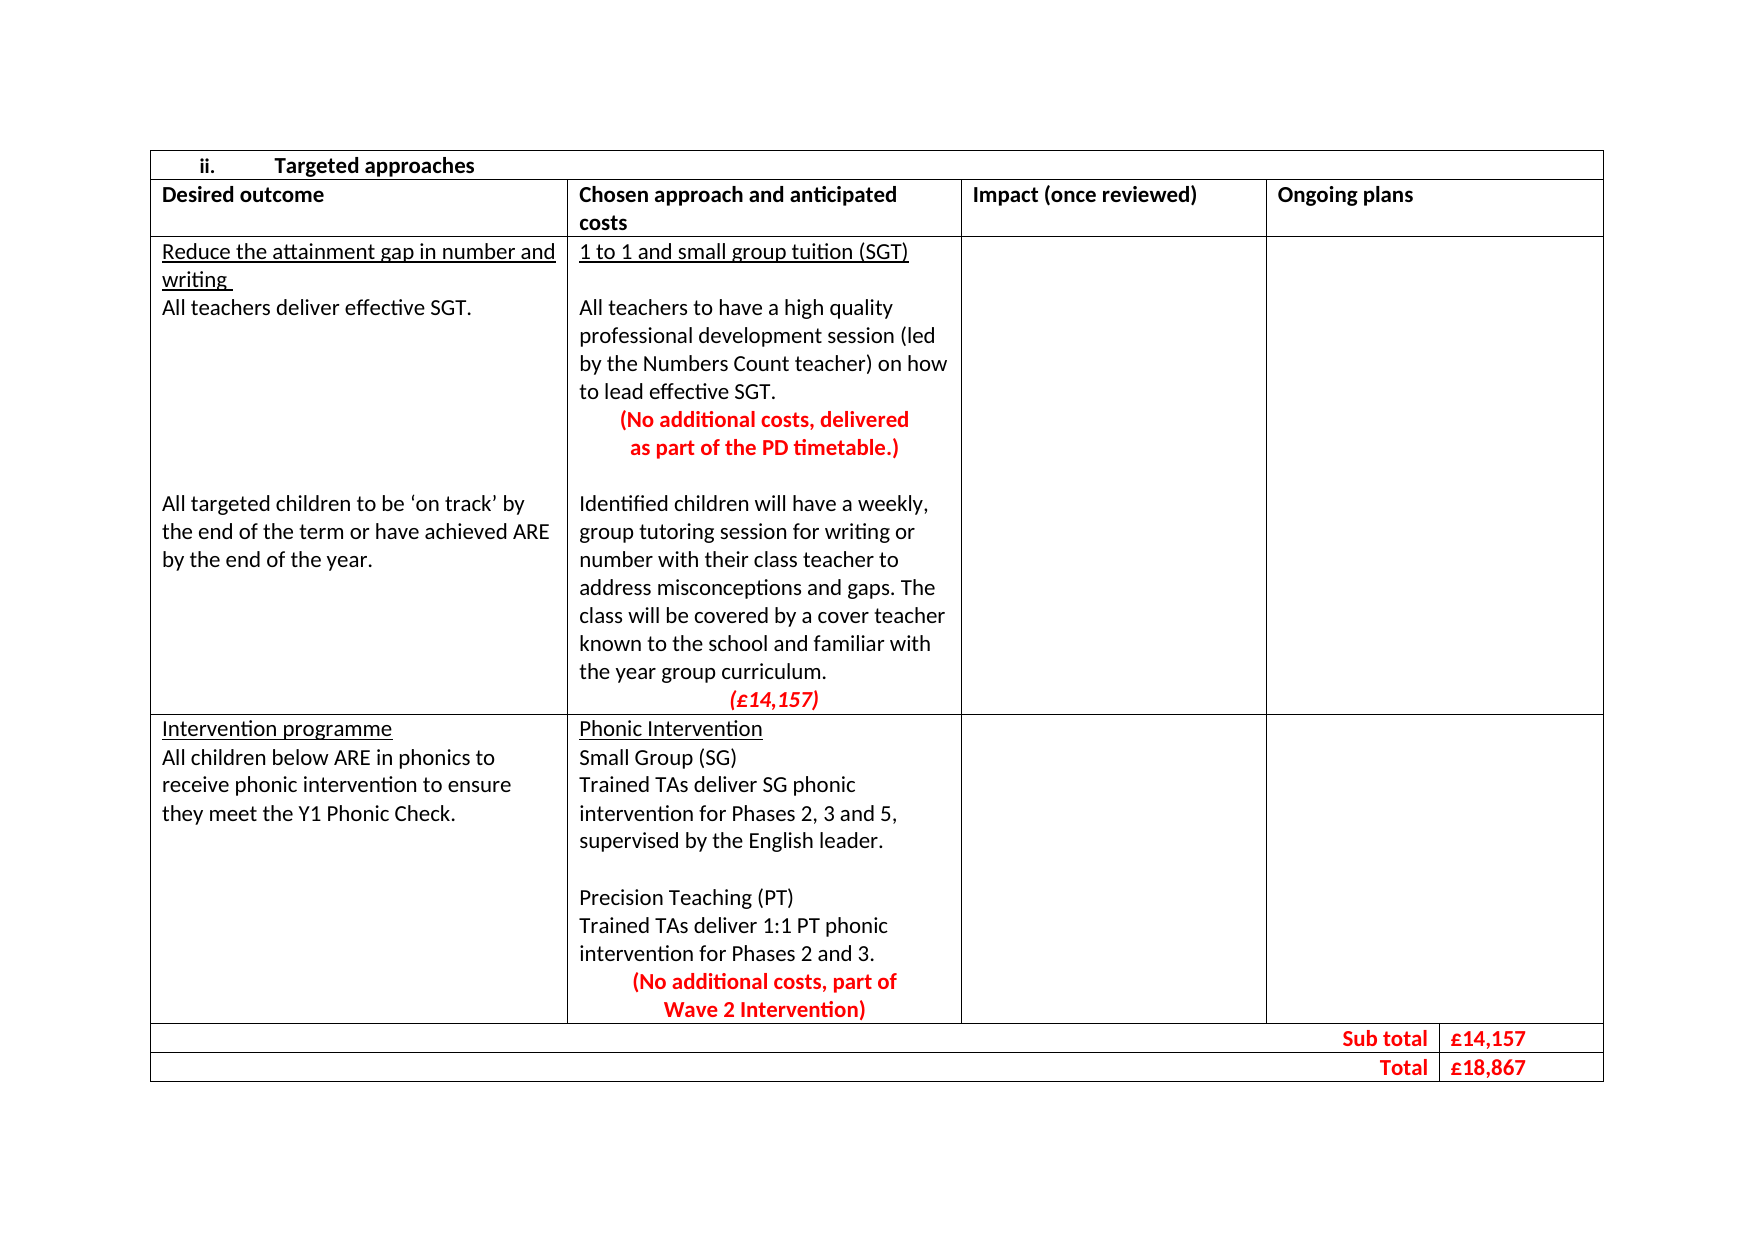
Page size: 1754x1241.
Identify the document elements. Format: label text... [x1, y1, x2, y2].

table_cell Total [151, 1053, 1439, 1081]
table_cell Ongoing plans [1267, 180, 1603, 236]
table_cell 1 to 1 and small group tuition (SGT) All teachers to have a high quality professional development session (led by the Numbers Count teacher) on how to lead effective SGT. (No additional costs, delivered as part of the PD timetable.) Identified children will have a weekly, group tutoring session for writing or number with their class teacher to address misconceptions and gaps. The class will be covered by a cover teacher known to the school and familiar with the year group curriculum. (£14,157) [568, 237, 961, 713]
table_header Targeted approaches [151, 151, 1603, 179]
table_cell Phonic Intervention Small Group (SG) Trained TAs deliver SG phonic intervention for Phases 2, 3 and 5, supervised by the English leader. Precision Teaching (PT) Trained TAs deliver 1:1 PT phonic intervention for Phases 2 and 3. (No additional costs, part of Wave 2 Intervention) [568, 715, 961, 1023]
table_cell £14,157 [1440, 1024, 1603, 1052]
table_cell Reduce the attainment gap in number and writing All teachers deliver effective SGT. All targeted children to be ‘on track’ by the end of the term or have achieved ARE by the end of the year. [151, 237, 567, 713]
table_cell [1267, 237, 1603, 713]
table_cell [962, 715, 1266, 1023]
table_cell Impact (once reviewed) [962, 180, 1266, 236]
table_cell Chosen approach and anticipated costs [568, 180, 961, 236]
table_cell Intervention programme All children below ARE in phonics to receive phonic intervention to ensure they meet the Y1 Phonic Check. [151, 715, 567, 1023]
table_cell [962, 237, 1266, 713]
table_cell Sub total [151, 1024, 1439, 1052]
table_cell £18,867 [1440, 1053, 1603, 1081]
table_cell Desired outcome [151, 180, 567, 236]
table_cell [1267, 715, 1603, 1023]
